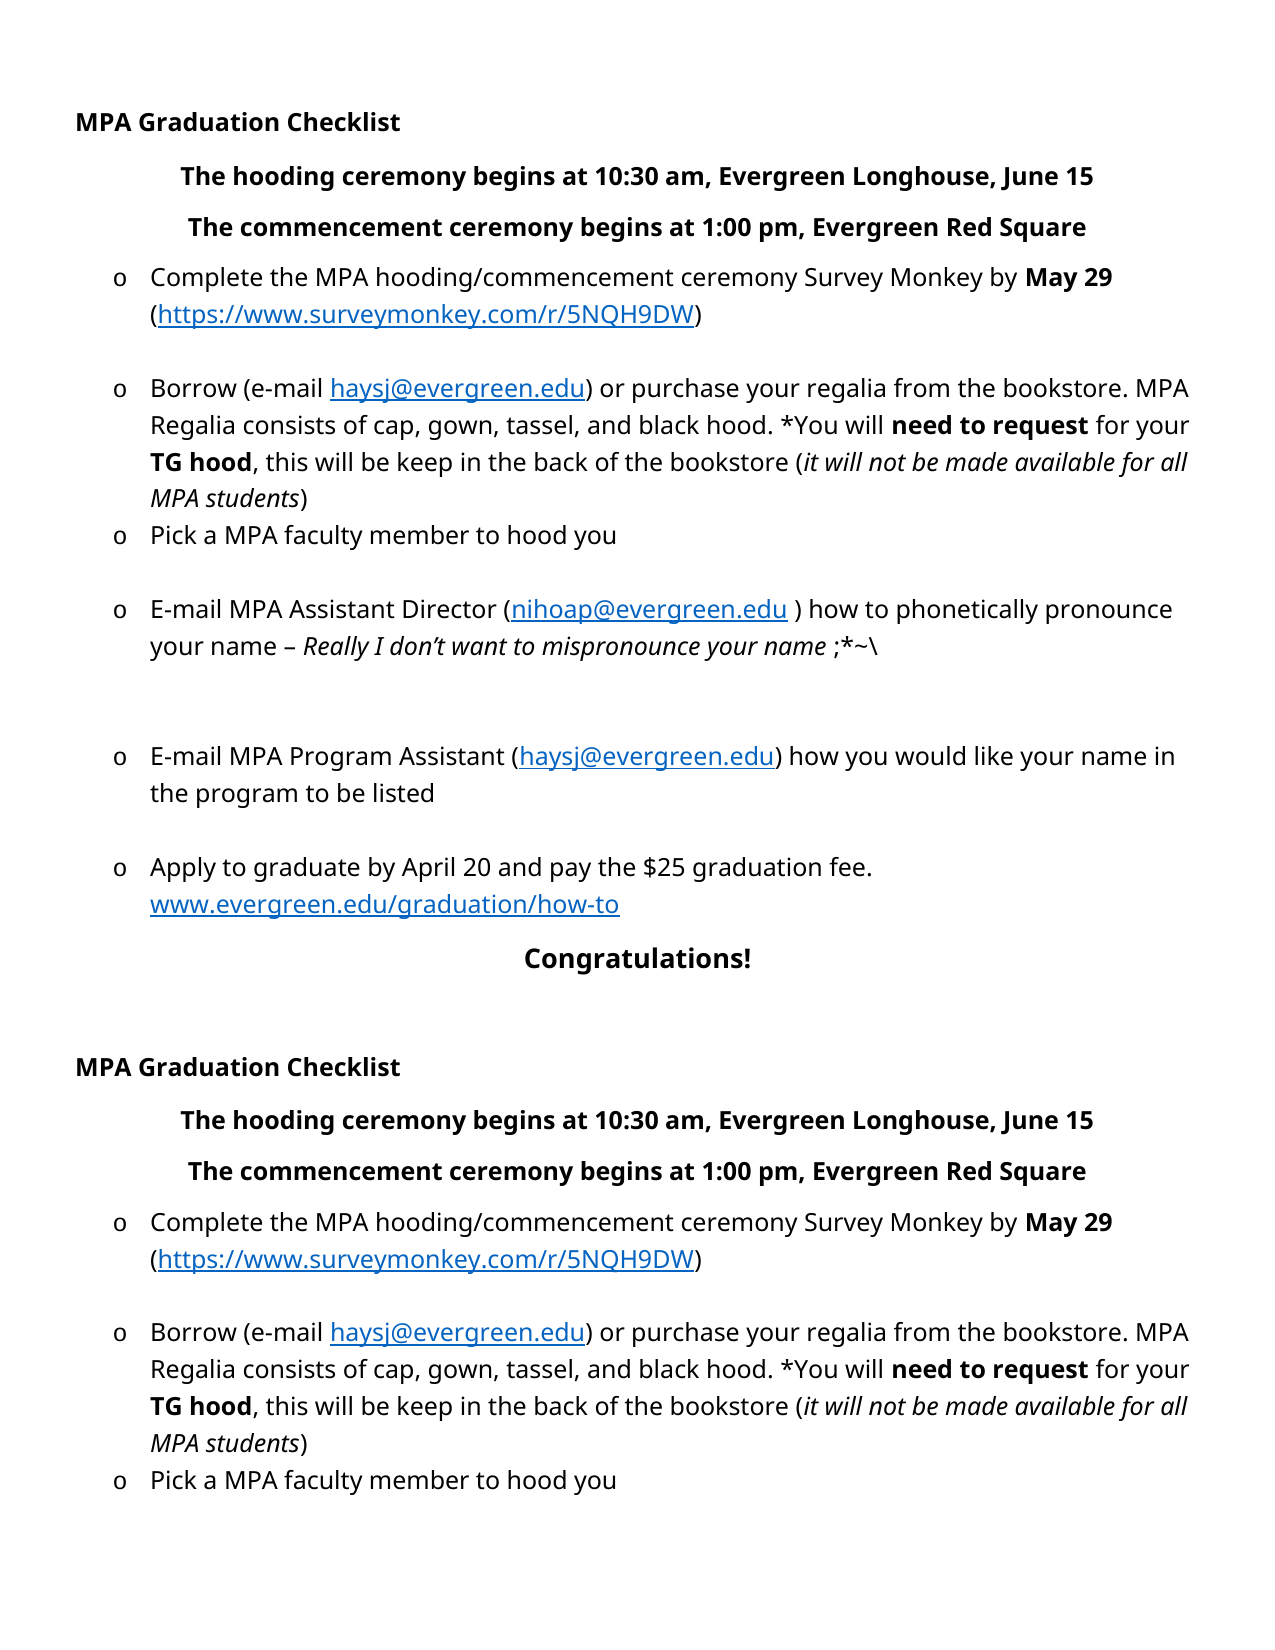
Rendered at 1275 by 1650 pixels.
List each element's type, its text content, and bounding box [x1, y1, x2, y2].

list Complete the MPA hooding/commencement ceremony Survey Monkey by May 29 (https://www.surveymonkey.com/r/5NQH9DW) [112, 260, 1200, 331]
text Congratulations! [75, 940, 1200, 977]
list E-mail MPA Program Assistant (haysj@evergreen.edu) how you would like your name in the program to be listed [112, 739, 1200, 810]
text MPA Graduation Checklist [75, 105, 1200, 139]
list Borrow (e-mail haysj@evergreen.edu) or purchase your regalia from the bookstore. MPA Regalia consists of cap, gown, tassel, and black hood. *You will need to request for your TG hood, this will be keep in the back of the bookstore (it will not be made available for all MPA students) [112, 370, 1200, 515]
text The commencement ceremony begins at 1:00 pm, Evergreen Red Square [75, 209, 1200, 243]
text MPA Graduation Checklist [75, 1049, 1200, 1084]
list Borrow (e-mail haysj@evergreen.edu) or purchase your regalia from the bookstore. MPA Regalia consists of cap, gown, tassel, and black hood. *You will need to request for your TG hood, this will be keep in the back of the bookstore (it will not be made available for all MPA students) [112, 1315, 1200, 1459]
text The hooding ceremony begins at 10:30 am, Evergreen Longhouse, June 15 [75, 1103, 1200, 1137]
list Pick a MPA faculty member to hood you [112, 1462, 1200, 1497]
list Apply to graduate by April 20 and pay the $25 graduation fee. www.evergreen.edu/graduation/how-to [112, 849, 1200, 920]
list Pick a MPA faculty member to hood you [112, 518, 1200, 552]
text The commencement ceremony begins at 1:00 pm, Evergreen Red Square [75, 1154, 1200, 1188]
text The hooding ceremony begins at 10:30 am, Evergreen Longhouse, June 15 [75, 158, 1200, 192]
list E-mail MPA Assistant Director (nihoap@evergreen.edu ) how to phonetically pronounce your name – Really I don’t want to mispronounce your name ;*~\ [112, 591, 1200, 662]
list Complete the MPA hooding/commencement ceremony Survey Monkey by May 29 (https://www.surveymonkey.com/r/5NQH9DW) [112, 1204, 1200, 1276]
